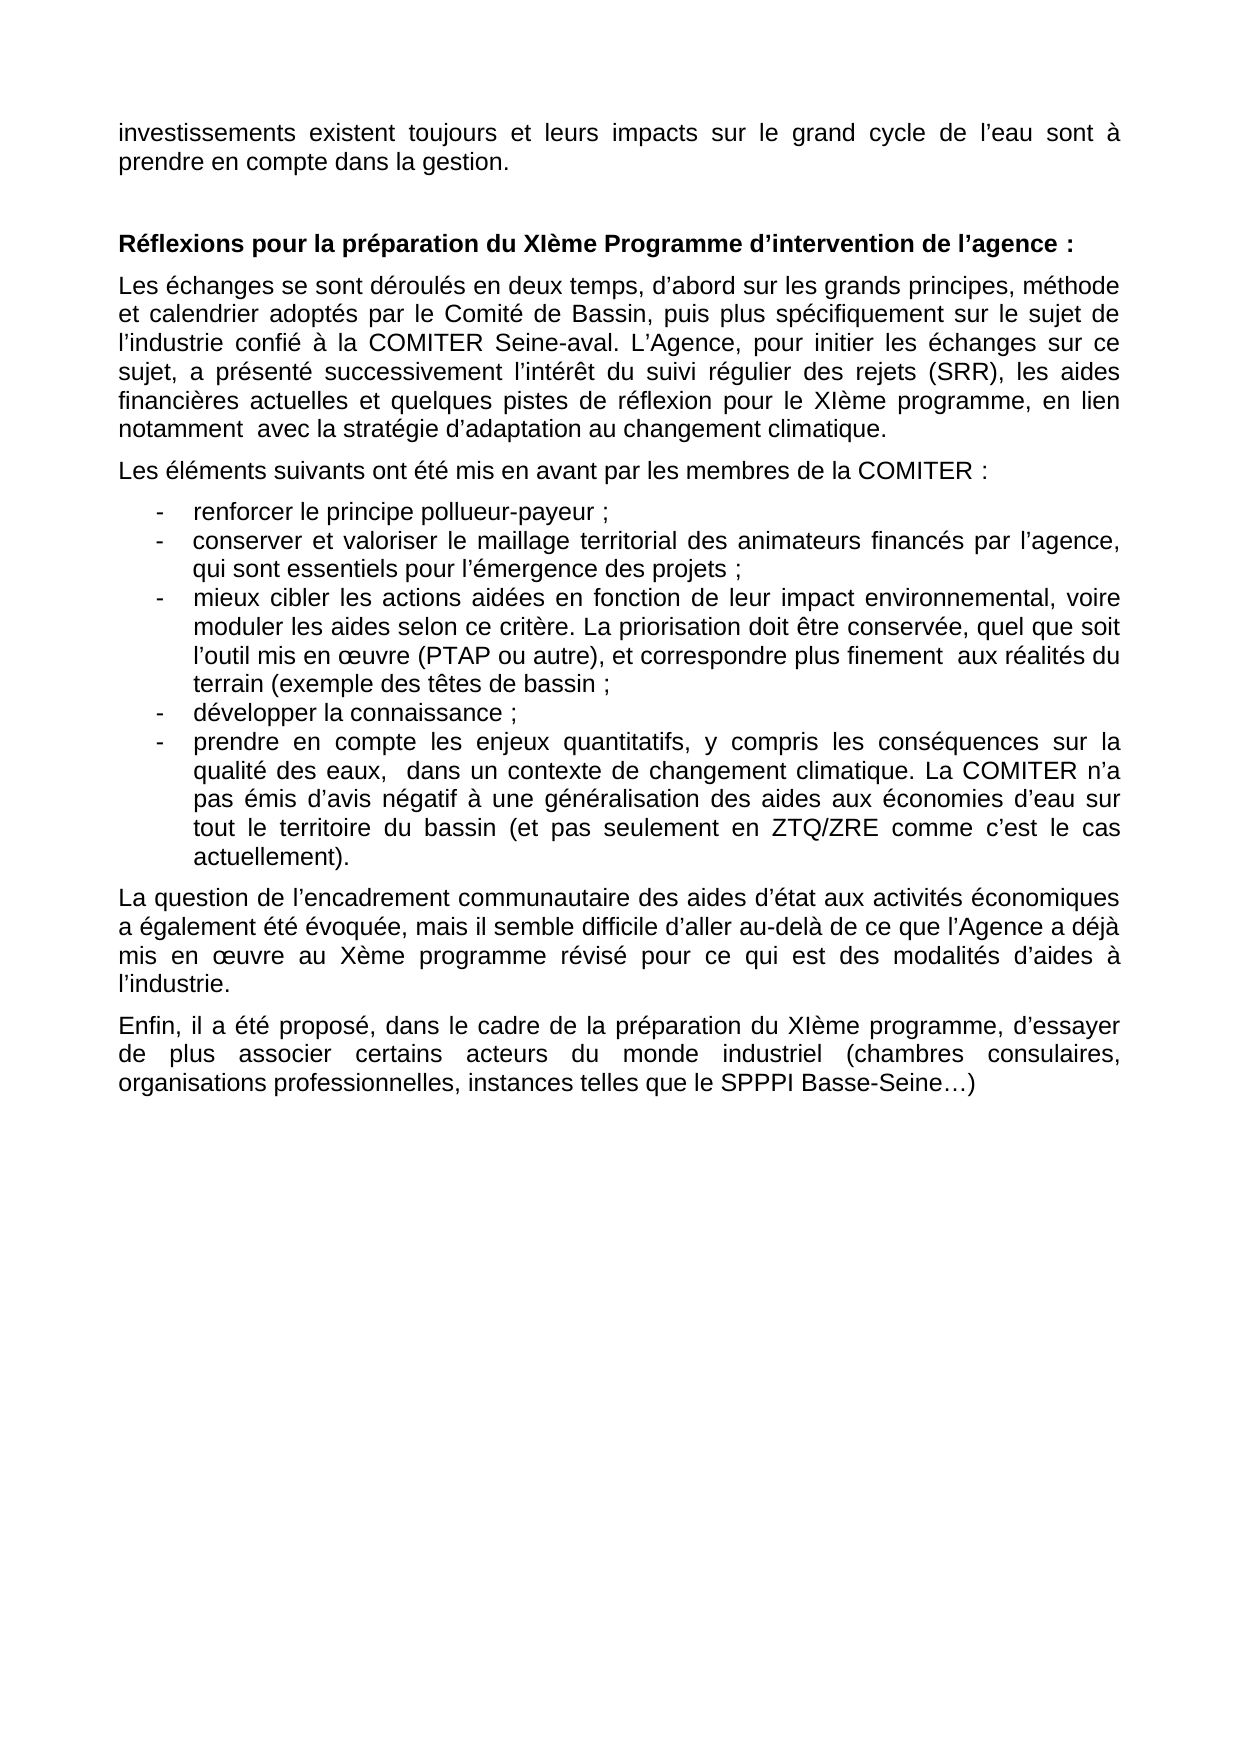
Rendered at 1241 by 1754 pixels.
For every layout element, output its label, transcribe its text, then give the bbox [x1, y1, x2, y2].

text La question de l’encadrement communautaire des aides d’état aux activités économiques a également été évoquée, mais il semble difficile d’aller au-delà de ce que l’Agence a déjà mis en œuvre au Xème programme révisé pour ce qui est des modalités d’aides à l’industrie. [118, 883, 1122, 998]
text Les échanges se sont déroulés en deux temps, d’abord sur les grands principes, méthode et calendrier adoptés par le Comité de Bassin, puis plus spécifiquement sur le sujet de l’industrie confié à la COMITER Seine-aval. L’Agence, pour initier les échanges sur ce sujet, a présenté successivement l’intérêt du suivi régulier des rejets (SRR), les aides financières actuelles et quelques pistes de réflexion pour le XIème programme, en lien notamment avec la stratégie d’adaptation au changement climatique. [118, 271, 1122, 443]
list développer la connaissance ; [156, 698, 1122, 727]
list conserver et valoriser le maillage territorial des animateurs financés par l’agence, qui sont essentiels pour l’émergence des projets ; [155, 526, 1122, 583]
list mieux cibler les actions aidées en fonction de leur impact environnemental, voire moduler les aides selon ce critère. La priorisation doit être conservée, quel que soit l’outil mis en œuvre (PTAP ou autre), et correspondre plus finement aux réalités du terrain (exemple des têtes de bassin ; [156, 583, 1122, 698]
list prendre en compte les enjeux quantitatifs, y compris les conséquences sur la qualité des eaux, dans un contexte de changement climatique. La COMITER n’a pas émis d’avis négatif à une généralisation des aides aux économies d’eau sur tout le territoire du bassin (et pas seulement en ZTQ/ZRE comme c’est le cas actuellement). [156, 727, 1122, 871]
text Les éléments suivants ont été mis en avant par les membres de la COMITER : [118, 456, 1122, 484]
text Enfin, il a été proposé, dans le cadre de la préparation du XIème programme, d’essayer de plus associer certains acteurs du monde industriel (chambres consulaires, organisations professionnelles, instances telles que le SPPPI Basse-Seine…) [118, 1011, 1122, 1097]
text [118, 118, 1122, 176]
text Réflexions pour la préparation du XIème Programme d’intervention de l’agence : [118, 229, 1122, 258]
list renforcer le principe pollueur-payeur ; [156, 497, 1122, 526]
